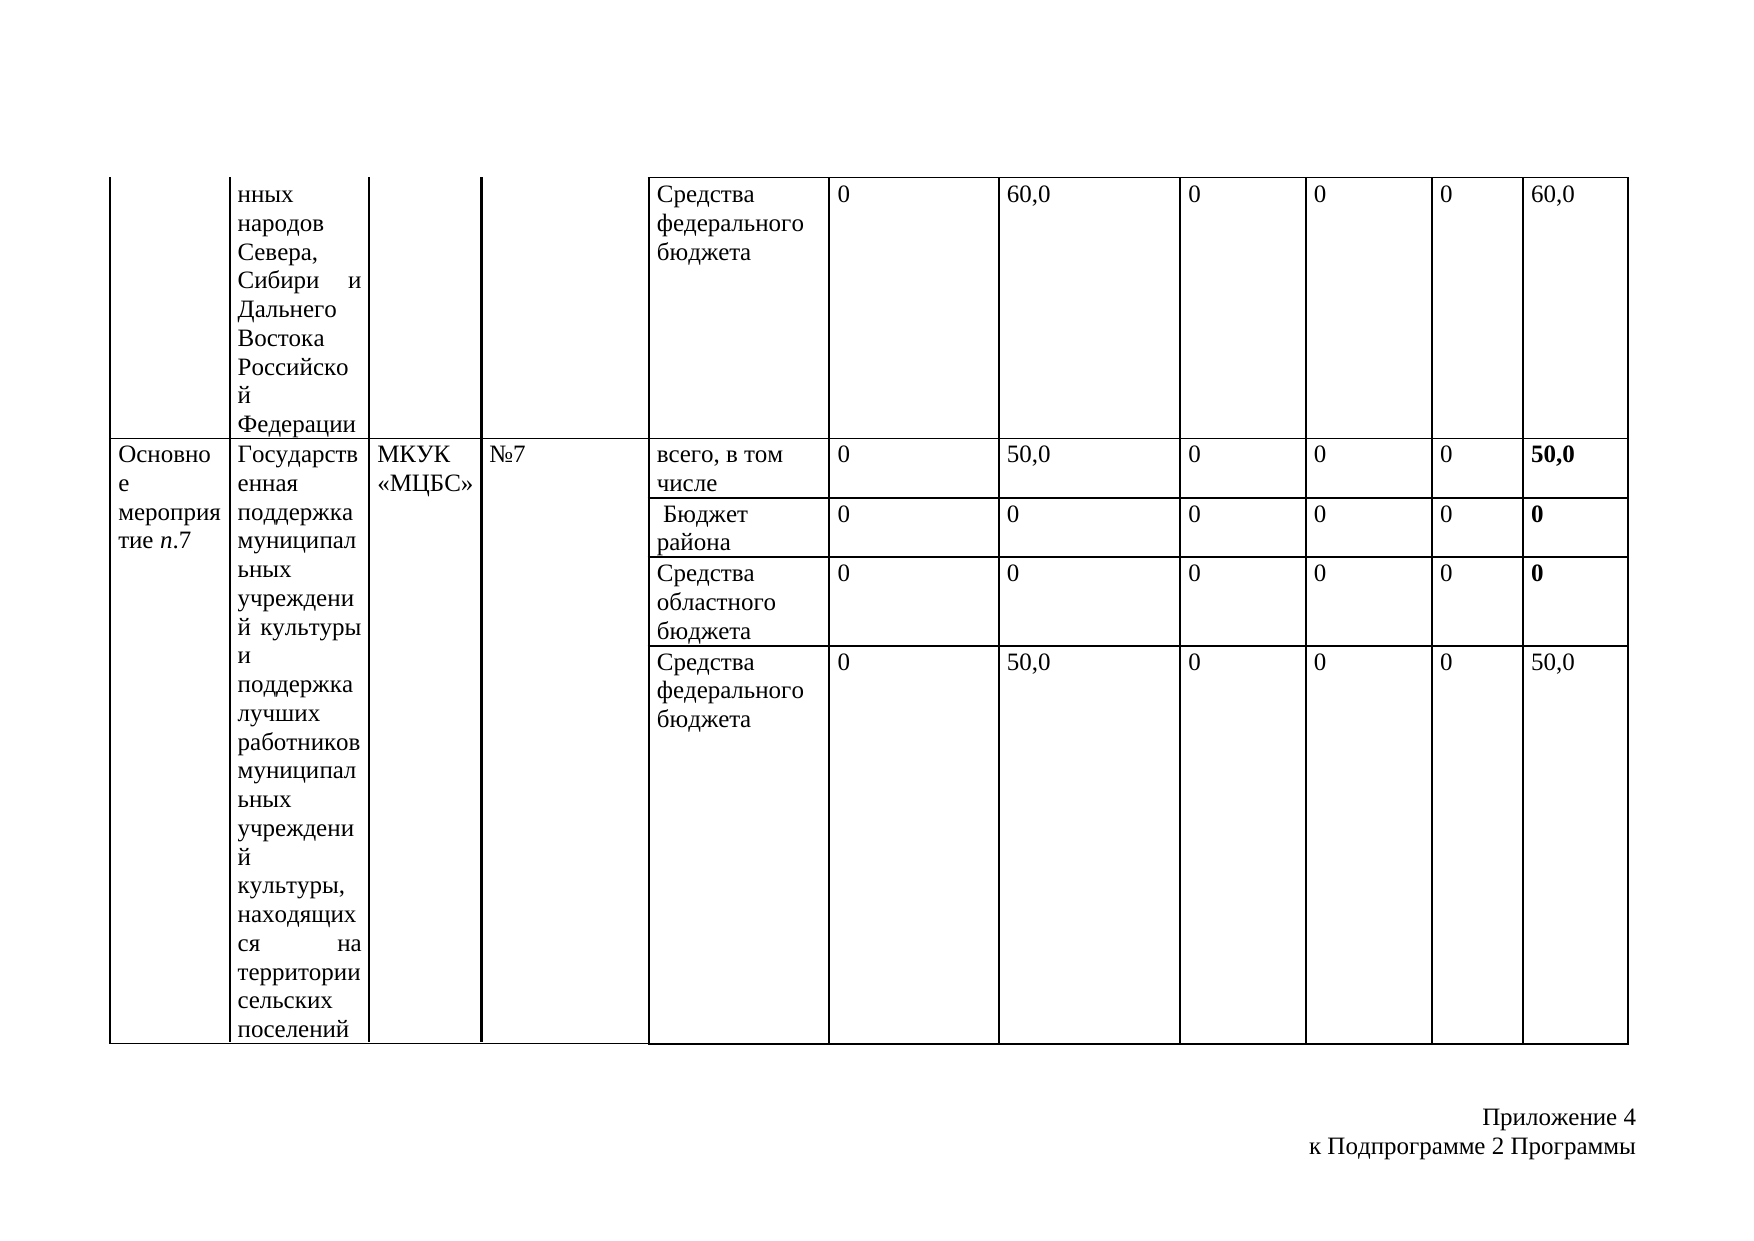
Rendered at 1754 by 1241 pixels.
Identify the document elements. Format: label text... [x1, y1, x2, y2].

table_cell 0 [1307, 499, 1431, 556]
table_cell 0 [1000, 558, 1179, 644]
table_cell 0 [1307, 178, 1431, 438]
table_cell 0 [1433, 178, 1522, 438]
table_cell Средства федерального бюджета [650, 178, 828, 438]
table_cell 0 [1307, 647, 1431, 1043]
table_cell всего, в том числе [650, 439, 828, 497]
table_cell 0 [1181, 558, 1305, 644]
table_cell 0 [1307, 439, 1431, 497]
table_cell 0 [1181, 499, 1305, 556]
table_cell Государственная поддержка муниципальных учреждений культуры и поддержка лучших работников муниципальных учреждений культуры, находящихся на территории сельских поселений [230, 439, 369, 1043]
text к Подпрограмме 2 Программы [118, 1131, 1636, 1160]
table_cell 0 [1524, 499, 1627, 556]
table_cell Средства федерального бюджета [650, 647, 828, 1043]
table_cell 50,0 [1524, 647, 1627, 1043]
table_cell 0 [830, 558, 998, 644]
table_cell 60,0 [1524, 178, 1627, 438]
table_cell МКУК «МЦБС» [369, 439, 481, 1043]
table_cell Средства областного бюджета [650, 558, 828, 644]
table_cell 0 [1307, 558, 1431, 644]
table_cell 50,0 [1524, 439, 1627, 497]
table_cell Бюджет района [650, 499, 828, 556]
table_cell 0 [1433, 558, 1522, 644]
table_cell 50,0 [1000, 439, 1179, 497]
table_cell 0 [1181, 647, 1305, 1043]
table_cell 0 [1433, 439, 1522, 497]
table_cell Основное мероприятие n.7 [111, 439, 229, 1043]
table_cell 0 [1524, 558, 1627, 644]
table_cell 0 [1181, 439, 1305, 497]
table_cell 0 [1181, 178, 1305, 438]
table_cell 0 [1000, 499, 1179, 556]
table_cell №7 [481, 439, 648, 1043]
table_cell 0 [1433, 499, 1522, 556]
table_cell 0 [830, 647, 998, 1043]
text Приложение 4 [118, 1102, 1636, 1131]
table_cell 0 [1433, 647, 1522, 1043]
table_cell 0 [830, 178, 998, 438]
table_cell 60,0 [1000, 178, 1179, 438]
table_cell 0 [830, 439, 998, 497]
table_cell 50,0 [1000, 647, 1179, 1043]
table_cell 0 [830, 499, 998, 556]
